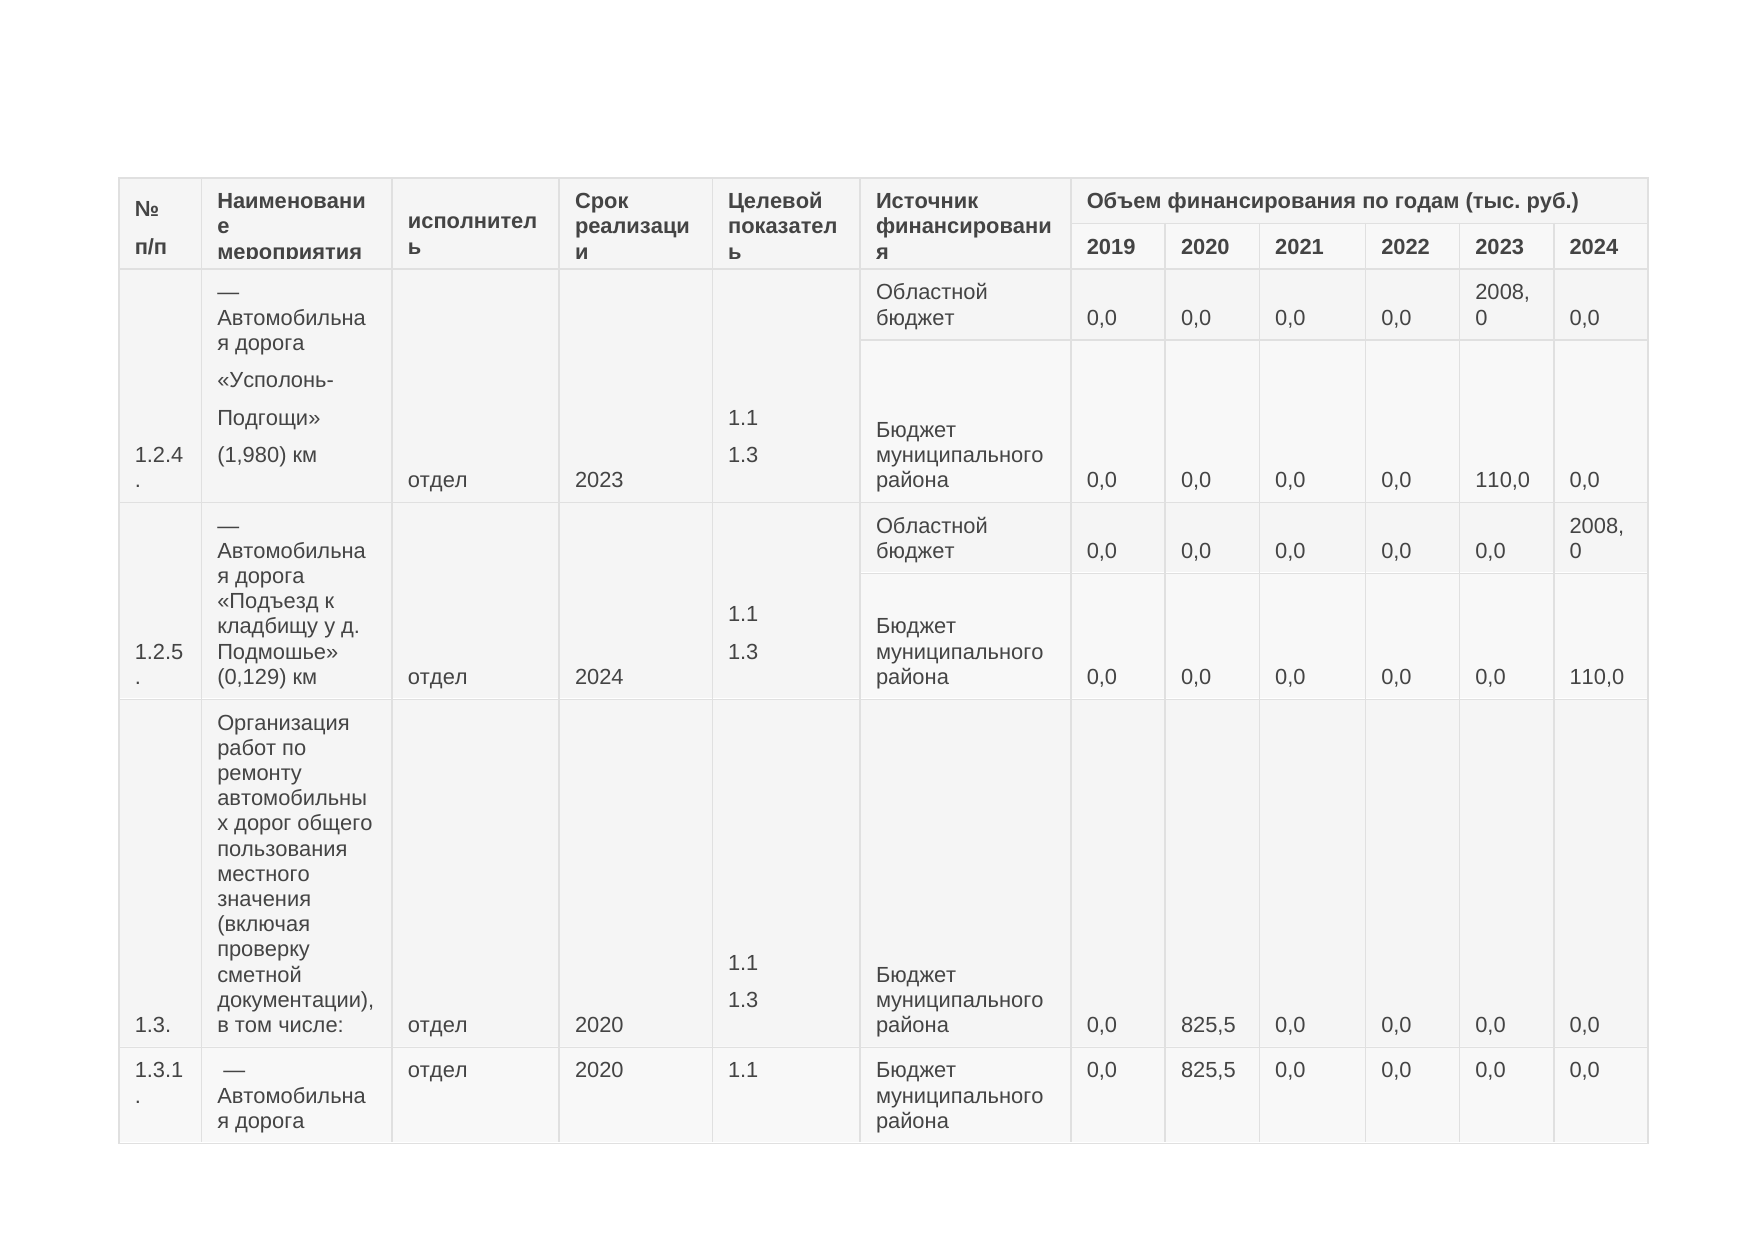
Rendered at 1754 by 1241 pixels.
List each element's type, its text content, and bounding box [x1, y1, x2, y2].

table_header Источник финансирования [861, 179, 1070, 268]
table_cell 1.1 1.3 [713, 1048, 859, 1142]
table_cell отдел [393, 503, 558, 698]
table_cell 2022 [1366, 224, 1459, 268]
table_cell 825,5 [1166, 1048, 1259, 1142]
table_cell 0,0 [1555, 1048, 1647, 1142]
table_cell 0,0 [1366, 270, 1459, 339]
table_cell 0,0 [1260, 270, 1365, 339]
table_cell 0,0 [1260, 1048, 1365, 1142]
table_cell 0,0 [1166, 341, 1259, 502]
table_cell 110,0 [1460, 341, 1553, 502]
table_cell 0,0 [1366, 1048, 1459, 1142]
table_cell Организация работ по ремонту автомобильных дорог общего пользования местного значения (включая проверку сметной документации), в том числе: [202, 700, 391, 1046]
table_cell Бюджет муниципального района [861, 700, 1070, 1046]
table_cell 2019 [1072, 224, 1164, 268]
table_cell 0,0 [1072, 503, 1164, 572]
table_cell 0,0 [1555, 341, 1647, 502]
table_cell 0,0 [1072, 700, 1164, 1046]
table_cell Областной бюджет [861, 503, 1070, 572]
table_cell 0,0 [1166, 270, 1259, 339]
table_cell отдел [393, 1048, 558, 1142]
table_cell 2023 [560, 270, 712, 502]
table_cell 1.1 1.3 [713, 503, 859, 698]
table_header Наименование мероприятия [202, 179, 391, 268]
table_cell 0,0 [1072, 574, 1164, 698]
table_cell 1.1 1.3 [713, 270, 859, 502]
table_cell — Автомобильная дорога «Подъезд к кладбищу у д. Подмошье» (0,129) км [202, 503, 391, 698]
table_cell 0,0 [1366, 700, 1459, 1046]
table_cell Областной бюджет [861, 270, 1070, 339]
table_cell 0,0 [1260, 503, 1365, 572]
table_cell 1.3.1. [120, 1048, 201, 1142]
table_cell 2021 [1260, 224, 1365, 268]
table_cell 0,0 [1260, 700, 1365, 1046]
table_cell — Автомобильная дорога «Шарок-Менюша» (5,122) км [202, 1048, 391, 1142]
table_cell отдел [393, 270, 558, 502]
table_cell 0,0 [1072, 270, 1164, 339]
table_cell 1.1 1.3 [713, 700, 859, 1046]
table_cell 0,0 [1166, 503, 1259, 572]
table_cell 0,0 [1366, 503, 1459, 572]
table_cell 2020 [560, 1048, 712, 1142]
table_cell 2023 [1460, 224, 1553, 268]
table_cell 2024 [560, 503, 712, 698]
table_cell Бюджет муниципального района [861, 574, 1070, 698]
table_cell Бюджет муниципального района [861, 341, 1070, 502]
table_cell 0,0 [1460, 1048, 1553, 1142]
table_cell 1.3. [120, 700, 201, 1046]
table_cell 2024 [1555, 224, 1647, 268]
table_cell 1.2.5. [120, 503, 201, 698]
table_cell 825,5 [1166, 700, 1259, 1046]
table_header Объем финансирования по годам (тыс. руб.) [1072, 179, 1647, 223]
table_cell 0,0 [1460, 700, 1553, 1046]
table_cell 0,0 [1072, 1048, 1164, 1142]
table_cell 0,0 [1366, 341, 1459, 502]
table_cell 2008,0 [1460, 270, 1553, 339]
table_header Целевой показатель [713, 179, 859, 268]
table_cell 1.2.4. [120, 270, 201, 502]
table_cell Бюджет муниципального района [861, 1048, 1070, 1142]
table_header Срок реализации [560, 179, 712, 268]
table_cell — Автомобильная дорога «Усполонь-Подгощи» (1,980) км [202, 270, 391, 502]
table_cell 0,0 [1555, 700, 1647, 1046]
table_cell 0,0 [1460, 503, 1553, 572]
table_cell отдел [393, 700, 558, 1046]
table_header исполнитель [393, 179, 558, 268]
table_cell 0,0 [1260, 574, 1365, 698]
table_cell 2008,0 [1555, 503, 1647, 572]
table_header № п/п [120, 179, 201, 268]
table_cell 2020 [560, 700, 712, 1046]
table_cell 0,0 [1366, 574, 1459, 698]
table_cell 2020 [1166, 224, 1259, 268]
table_cell 110,0 [1555, 574, 1647, 698]
table_cell 0,0 [1460, 574, 1553, 698]
table_cell 0,0 [1072, 341, 1164, 502]
table_cell 0,0 [1166, 574, 1259, 698]
table_cell 0,0 [1555, 270, 1647, 339]
table_cell 0,0 [1260, 341, 1365, 502]
